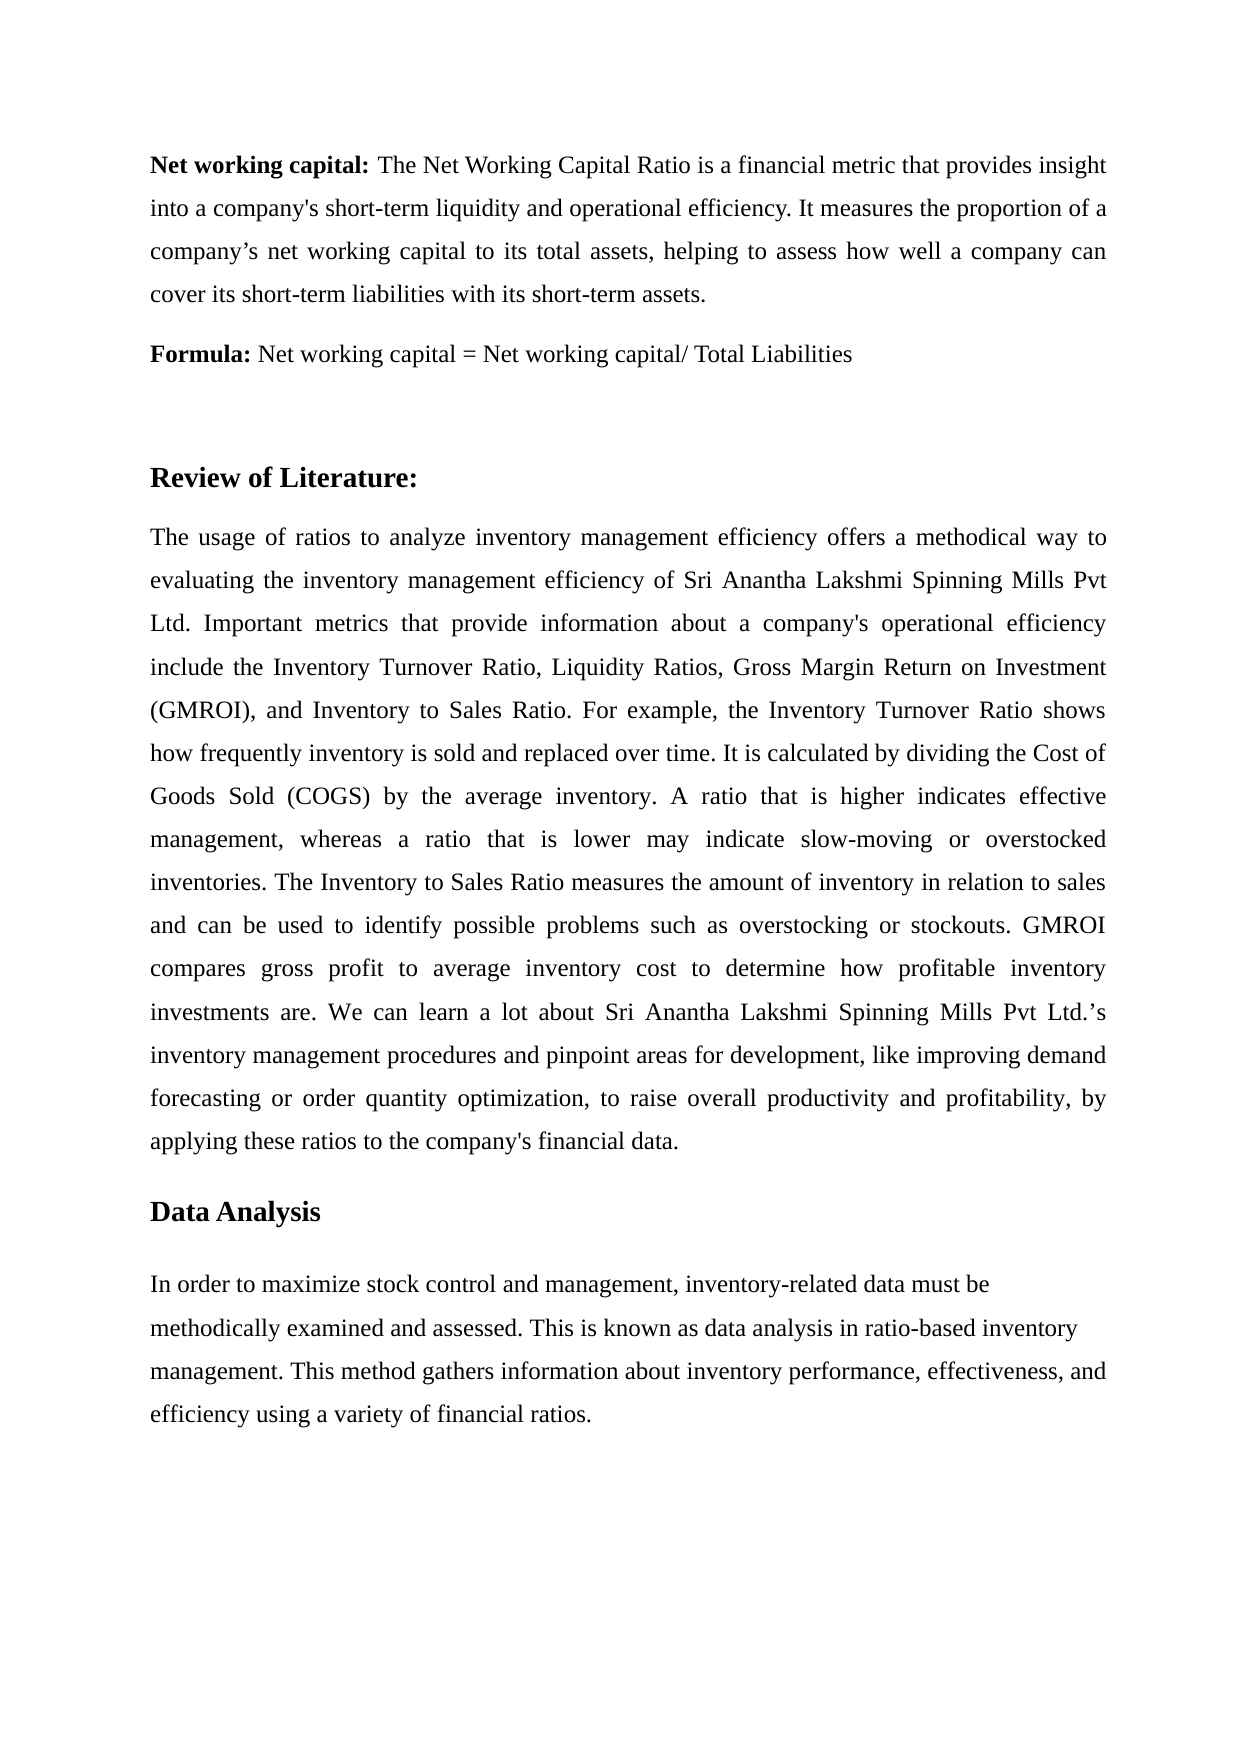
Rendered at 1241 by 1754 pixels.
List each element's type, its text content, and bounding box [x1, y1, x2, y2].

text Formula: Net working capital = Net working capital/ Total Liabilities [150, 339, 1107, 368]
text In order to maximize stock control and management, inventory-related data must be methodically examined and assessed. This is known as data analysis in ratio-based inventory management. This method gathers information about inventory performance, effectiveness, and efficiency using a variety of financial ratios. [150, 1269, 1107, 1428]
text Data Analysis [150, 1194, 1107, 1228]
text Review of Literature: [150, 461, 1107, 494]
text The usage of ratios to analyze inventory management efficiency offers a methodical way to evaluating the inventory management efficiency of Sri Anantha Lakshmi Spinning Mills Pvt Ltd. Important metrics that provide information about a company's operational efficiency include the Inventory Turnover Ratio, Liquidity Ratios, Gross Margin Return on Investment (GMROI), and Inventory to Sales Ratio. For example, the Inventory Turnover Ratio shows how frequently inventory is sold and replaced over time. It is calculated by dividing the Cost of Goods Sold (COGS) by the average inventory. A ratio that is higher indicates effective management, whereas a ratio that is lower may indicate slow-moving or overstocked inventories. The Inventory to Sales Ratio measures the amount of inventory in relation to sales and can be used to identify possible problems such as overstocking or stockouts. GMROI compares gross profit to average inventory cost to determine how profitable inventory investments are. We can learn a lot about Sri Anantha Lakshmi Spinning Mills Pvt Ltd.’s inventory management procedures and pinpoint areas for development, like improving demand forecasting or order quantity optimization, to raise overall productivity and profitability, by applying these ratios to the company's financial data. [150, 522, 1107, 1155]
text Net working capital: The Net Working Capital Ratio is a financial metric that provides insight into a company's short-term liquidity and operational efficiency. It measures the proportion of a company’s net working capital to its total assets, helping to assess how well a company can cover its short-term liabilities with its short-term assets. [150, 150, 1107, 308]
